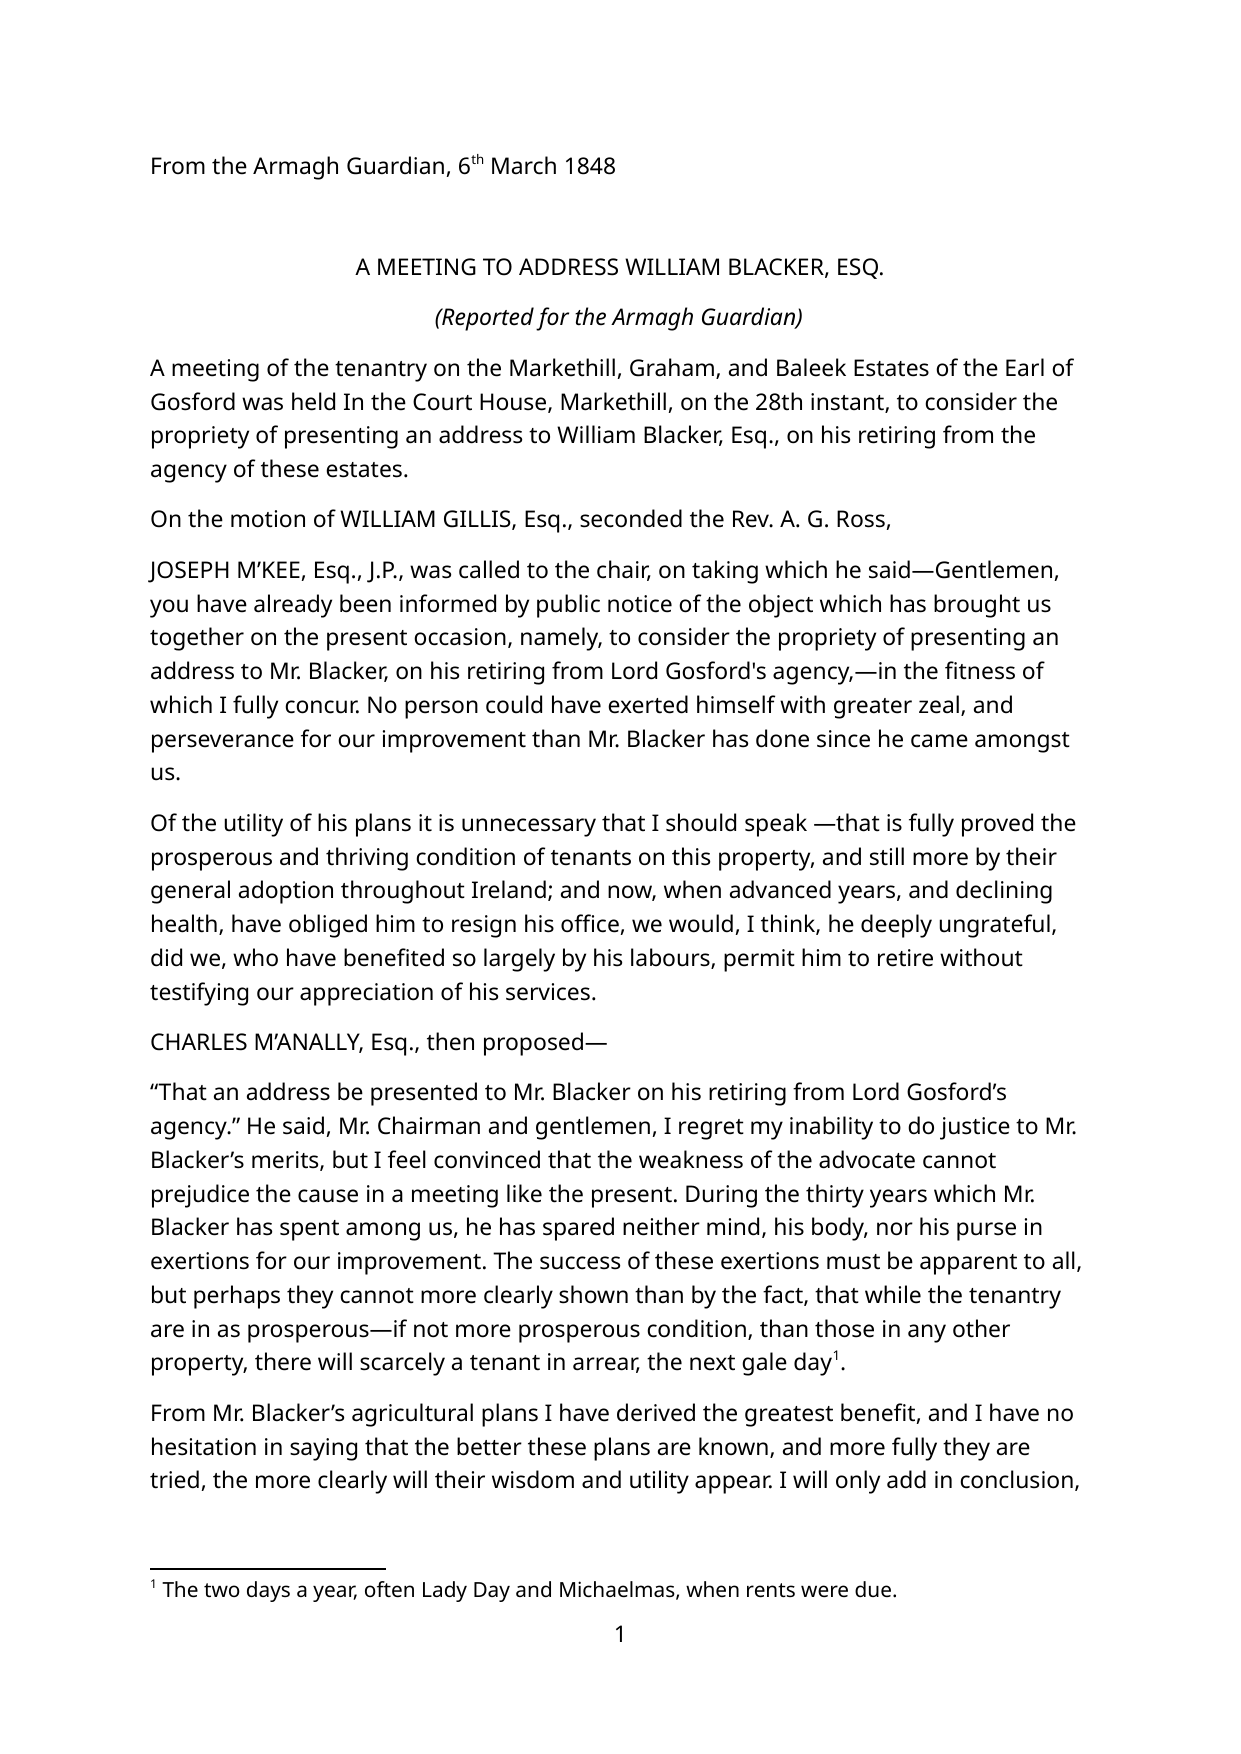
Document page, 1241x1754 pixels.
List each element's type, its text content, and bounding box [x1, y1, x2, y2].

text JOSEPH M’KEE, Esq., J.P., was called to the chair, on taking which he said—Gentlemen, you have already been informed by public notice of the object which has brought us together on the present occasion, namely, to consider the propriety of presenting an address to Mr. Blacker, on his retiring from Lord Gosford's agency,—in the fitness of which I fully concur. No person could have exerted himself with greater zeal, and perseverance for our improvement than Mr. Blacker has done since he came amongst us. [150, 554, 1090, 787]
text CHARLES M’ANALLY, Esq., then proposed— [150, 1026, 1090, 1057]
text A meeting of the tenantry on the Markethill, Graham, and Baleek Estates of the Earl of Gosford was held In the Court House, Markethill, on the 28th instant, to consider the propriety of presenting an address to William Blacker, Esq., on his retiring from the agency of these estates. [150, 352, 1090, 484]
text On the motion of WILLIAM GILLIS, Esq., seconded the Rev. A. G. Ross, [150, 503, 1090, 534]
text A MEETING TO ADDRESS WILLIAM BLACKER, ESQ. [150, 251, 1090, 282]
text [150, 1397, 1090, 1495]
text From the Armagh Guardian, 6th March 1848 [150, 150, 1090, 181]
text Of the utility of his plans it is unnecessary that I should speak —that is fully proved the prosperous and thriving condition of tenants on this property, and still more by their general adoption throughout Ireland; and now, when advanced years, and declining health, have obliged him to resign his office, we would, I think, he deeply ungrateful, did we, who have benefited so largely by his labours, permit him to retire without testifying our appreciation of his services. [150, 807, 1090, 1007]
text (Reported for the Armagh Guardian) [150, 301, 1090, 332]
text “That an address be presented to Mr. Blacker on his retiring from Lord Gosford’s agency.” He said, Mr. Chairman and gentlemen, I regret my inability to do justice to Mr. Blacker’s merits, but I feel convinced that the weakness of the advocate cannot prejudice the cause in a meeting like the present. During the thirty years which Mr. Blacker has spent among us, he has spared neither mind, his body, nor his purse in exertions for our improvement. The success of these exertions must be apparent to all, but perhaps they cannot more clearly shown than by the fact, that while the tenantry are in as prosperous—if not more prosperous condition, than those in any other property, there will scarcely a tenant in arrear, the next gale day. [150, 1076, 1090, 1377]
